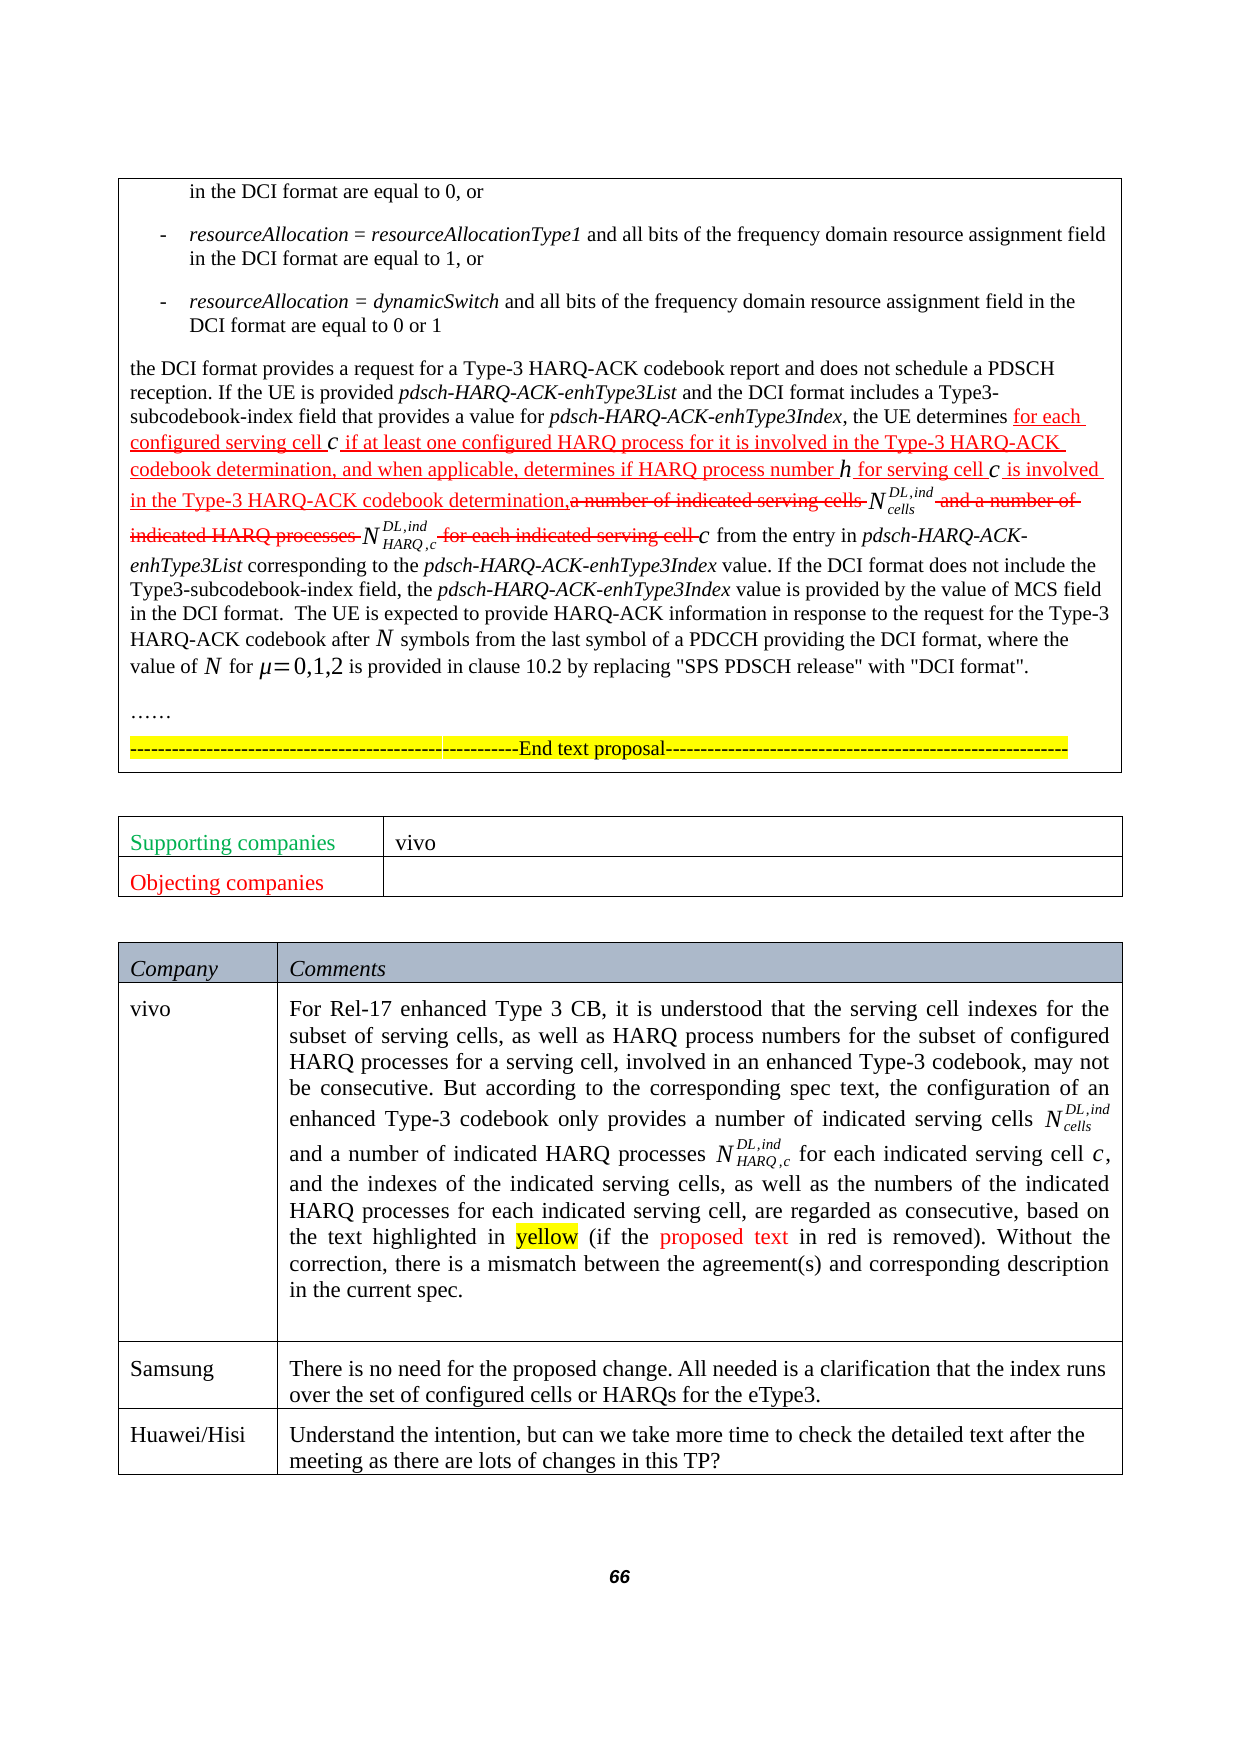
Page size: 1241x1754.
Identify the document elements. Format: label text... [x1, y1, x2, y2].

table_header Company [119, 943, 277, 982]
table_header vivo [384, 817, 1122, 856]
table_cell Objecting companies [119, 857, 383, 896]
table_header Comments [278, 943, 1122, 982]
table_cell Understand the intention, but can we take more time to check the detailed text after the meeting as there are lots of changes in this TP? [278, 1409, 1122, 1474]
table_cell [384, 857, 1122, 896]
table_cell Samsung [119, 1342, 277, 1407]
table_header Supporting companies [119, 817, 383, 856]
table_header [119, 179, 1121, 772]
table_cell There is no need for the proposed change. All needed is a clarification that the index runs over the set of configured cells or HARQs for the eType3. [278, 1342, 1122, 1407]
table_cell Huawei/Hisi [119, 1409, 277, 1474]
table_cell vivo [119, 983, 277, 1341]
table_cell For Rel-17 enhanced Type 3 CB, it is understood that the serving cell indexes for the subset of serving cells, as well as HARQ process numbers for the subset of configured HARQ processes for a serving cell, involved in an enhanced Type-3 codebook, may not be consecutive. But according to the corresponding spec text, the configuration of an enhanced Type-3 codebook only provides a number of indicated serving cells and a number of indicated HARQ processes for each indicated serving cell , and the indexes of the indicated serving cells, as well as the numbers of the indicated HARQ processes for each indicated serving cell, are regarded as consecutive, based on the text highlighted in yellow (if the proposed text in red is removed). Without the correction, there is a mismatch between the agreement(s) and corresponding description in the current spec. [278, 983, 1122, 1341]
